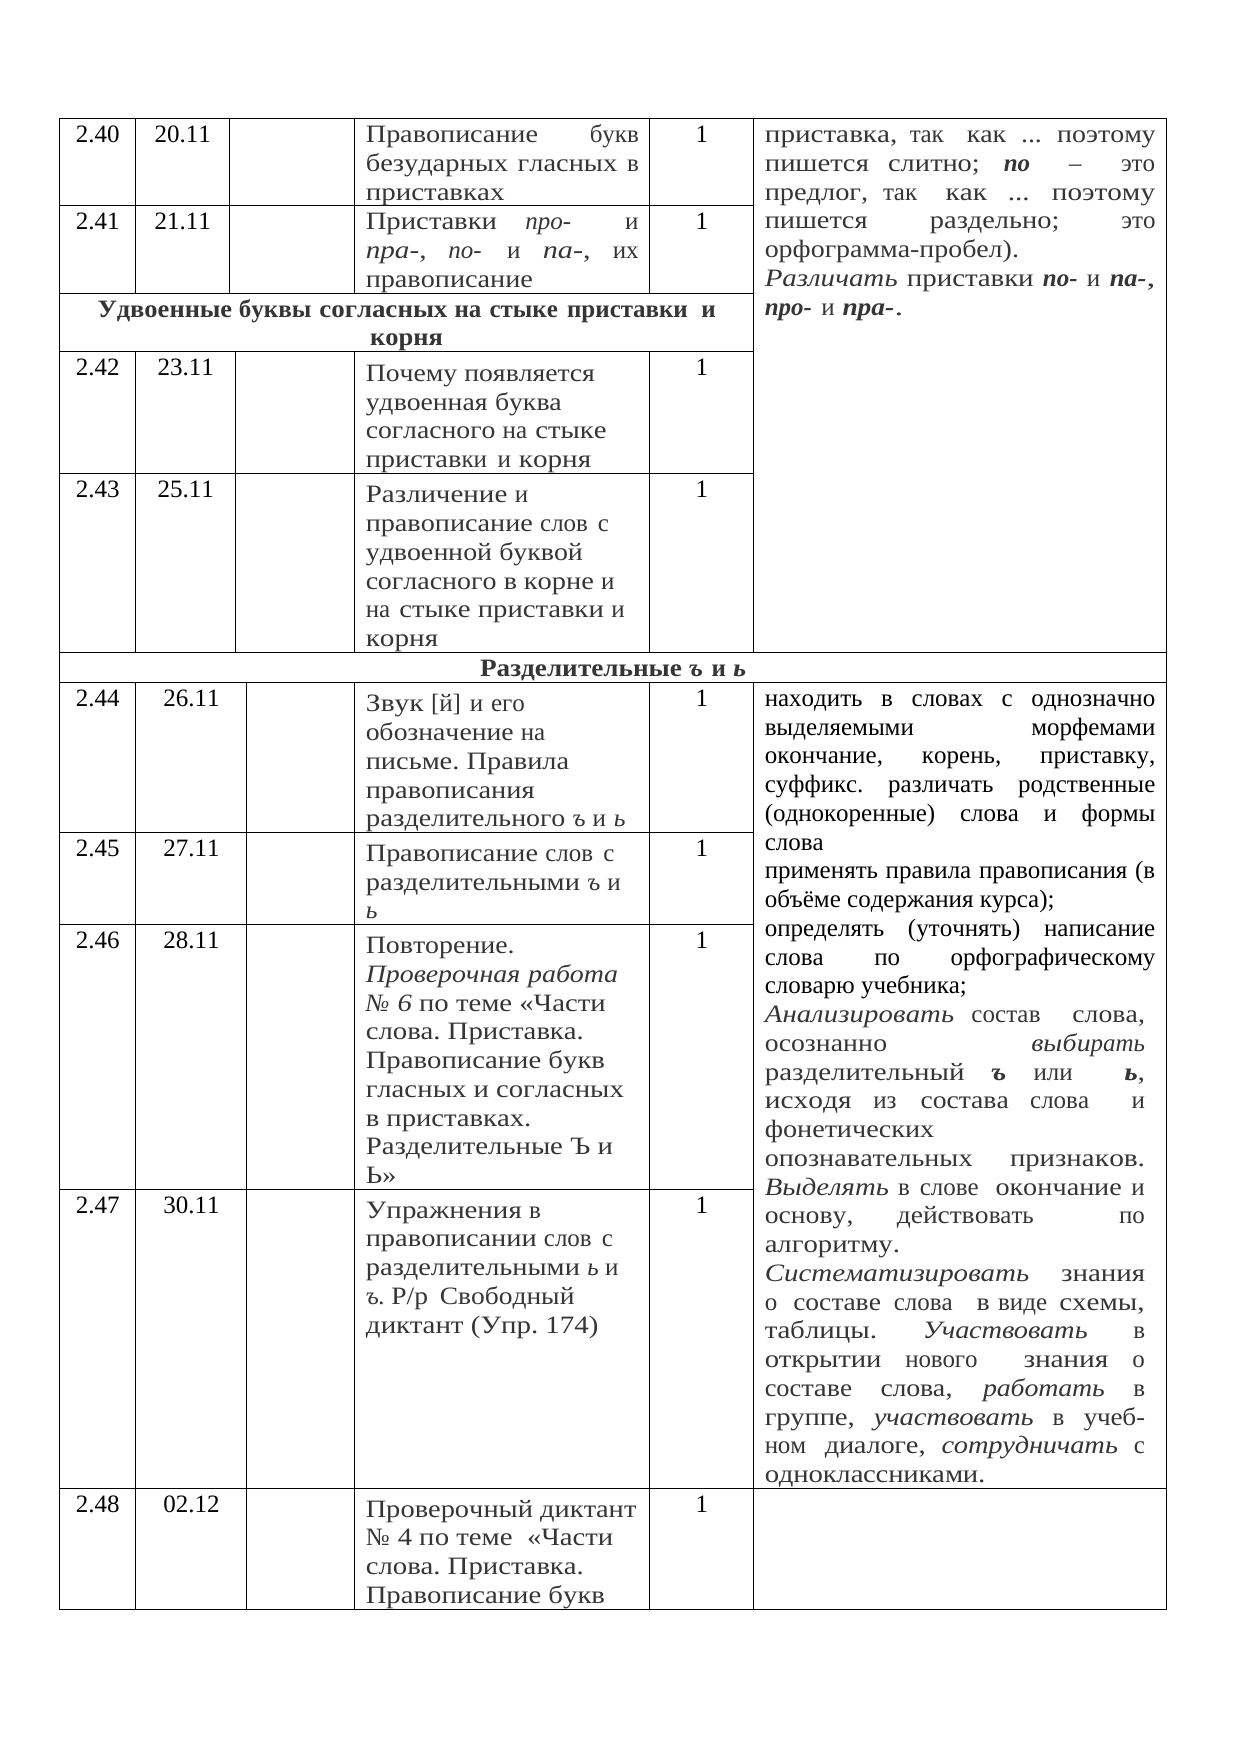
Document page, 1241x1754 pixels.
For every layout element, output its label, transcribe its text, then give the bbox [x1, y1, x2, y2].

table_cell 2.46 [60, 925, 135, 1189]
table_cell [247, 1489, 354, 1609]
table_cell Правописание слов с разделительными ъ и ь [355, 833, 649, 924]
table_cell 1 [650, 119, 753, 205]
table_cell 2.41 [60, 206, 135, 293]
table_cell 2.48 [60, 1489, 135, 1609]
table_cell [230, 206, 354, 293]
table_cell 25.11 [136, 474, 235, 652]
table_cell [247, 925, 354, 1189]
table_cell [236, 474, 354, 652]
table_cell Звук [й] и его обозначение на письме. Правила правописания разделительного ъ и ь [355, 683, 649, 832]
table_cell [247, 683, 354, 832]
table_cell 23.11 [136, 352, 235, 473]
table_cell 1 [650, 1190, 753, 1488]
table_cell 2.42 [60, 352, 135, 473]
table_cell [355, 1489, 649, 1609]
table_cell Повторение. Проверочная работа № 6 по теме «Части слова. Приставка. Правописание букв гласных и согласных в приставках. Разделительные Ъ и Ь» [355, 925, 649, 1189]
table_cell 20.11 [136, 119, 229, 205]
table_cell 28.11 [136, 925, 246, 1189]
table_cell 1 [650, 1489, 753, 1609]
table_cell [247, 1190, 354, 1488]
table_cell 1 [650, 925, 753, 1189]
table_cell 2.47 [60, 1190, 135, 1488]
table_cell 21.11 [136, 206, 229, 293]
table_cell Упражнения в правописании слов с разделительными ь и ъ. Р/р Свободный диктант (Упр. 174) [355, 1190, 649, 1488]
table_cell Приставки про- и пра-, по- и па-, их правописание [355, 206, 649, 293]
table_cell 2.45 [60, 833, 135, 924]
table_cell [247, 833, 354, 924]
table_cell Почему появляется удвоенная буква согласного на стыке приставки и корня [355, 352, 649, 473]
table_cell 02.12 [136, 1489, 246, 1609]
table_cell [236, 352, 354, 473]
table_cell 26.11 [136, 683, 246, 832]
table_cell Удвоенные буквы согласных на стыке приставки и корня [60, 294, 753, 351]
table_cell 2.44 [60, 683, 135, 832]
table_cell Разделительные ъ и ь [60, 653, 1166, 682]
table_cell 1 [650, 352, 753, 473]
table_cell 2.40 [60, 119, 135, 205]
table_cell 1 [650, 833, 753, 924]
table_cell [754, 1489, 1166, 1609]
table_cell 1 [650, 206, 753, 293]
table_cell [355, 119, 649, 205]
table_cell [230, 119, 354, 205]
table_cell находить в словах с однозначно выделяемыми морфемами окончание, корень, приставку, суффикс. различать родственные (однокоренные) слова и формы слова применять правила правописания (в объёме содержания курса); определять (уточнять) написание слова по орфографическому словарю учебника; Анализировать состав слова, осознанно выбирать разделительный ъ или ь, исходя из состава слова и фонетических опознавательных признаков. Выделять в слове окончание и основу, действовать по алгоритму. Систематизировать знания о составе слова в виде схемы, таблицы. Участвовать в открытии нового знания о составе слова, работать в группе, участвовать в учеб- ном диалоге, сотрудничать с одноклассниками. [754, 683, 1166, 1488]
table_cell 30.11 [136, 1190, 246, 1488]
table_cell 1 [650, 683, 753, 832]
table_cell 27.11 [136, 833, 246, 924]
table_cell 2.43 [60, 474, 135, 652]
table_cell 1 [650, 474, 753, 652]
table_cell Различение и правописание слов с удвоенной буквой согласного в корне и на стыке приставки и корня [355, 474, 649, 652]
